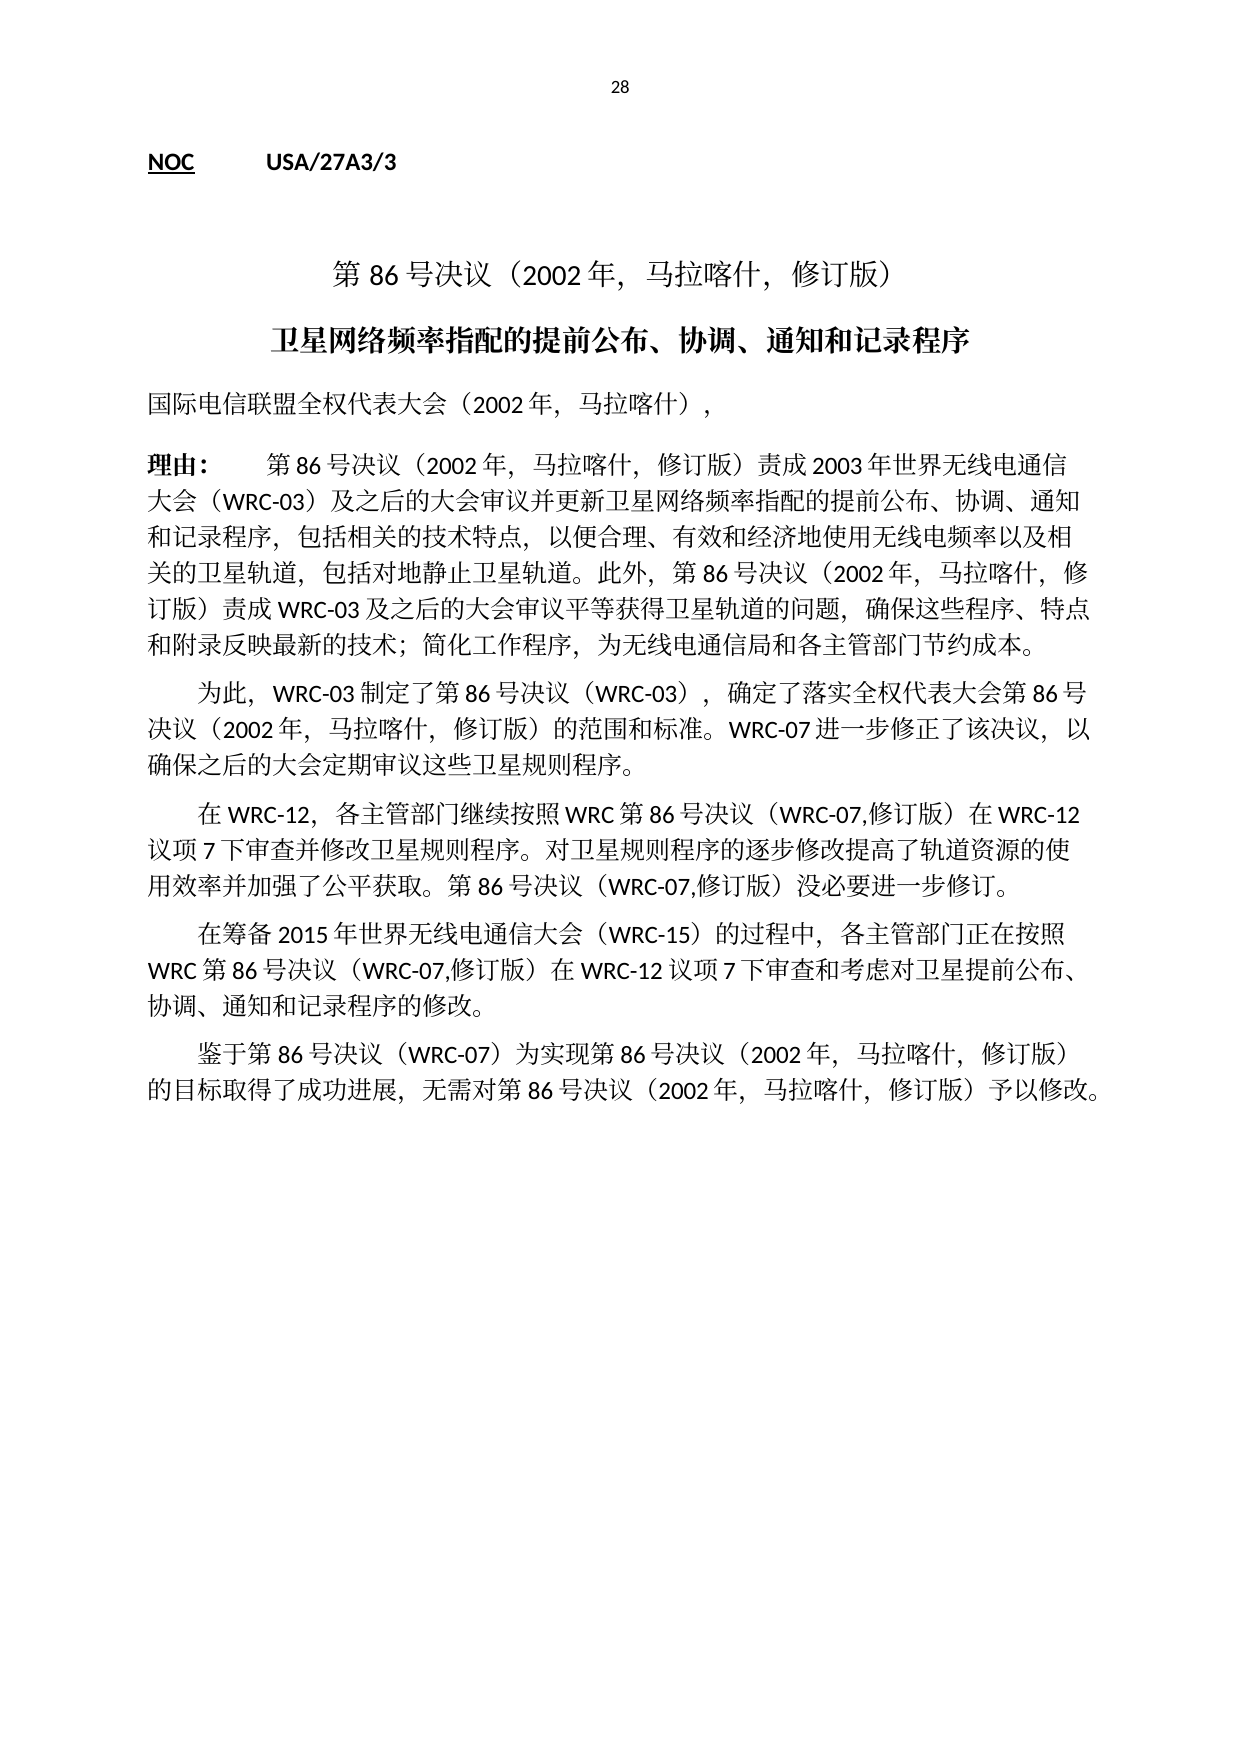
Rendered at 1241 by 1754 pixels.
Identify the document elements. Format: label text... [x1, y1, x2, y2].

title 卫星网络频率指配的提前公布、协调、通知和记录程序 [148, 318, 1092, 360]
text 在筹备2015年世界无线电通信大会（WRC-15）的过程中，各主管部门正在按照WRC第86号决议（WRC-07,修订版）在WRC-12议项7下审查和考虑对卫星提前公布、协调、通知和记录程序的修改。 [148, 915, 1092, 1023]
text 在WRC-12，各主管部门继续按照WRC第86号决议（WRC-07,修订版）在WRC-12议项7下审查并修改卫星规则程序。对卫星规则程序的逐步修改提高了轨道资源的使用效率并加强了公平获取。第86号决议（WRC-07,修订版）没必要进一步修订。 [148, 794, 1092, 902]
text 理由： 第86号决议（2002年，马拉喀什，修订版）责成2003年世界无线电通信大会（WRC-03）及之后的大会审议并更新卫星网络频率指配的提前公布、协调、通知和记录程序，包括相关的技术特点，以便合理、有效和经济地使用无线电频率以及相关的卫星轨道，包括对地静止卫星轨道。此外，第86号决议（2002年，马拉喀什，修订版）责成WRC-03及之后的大会审议平等获得卫星轨道的问题，确保这些程序、特点和附录反映最新的技术；简化工作程序，为无线电通信局和各主管部门节约成本。 [148, 446, 1092, 662]
text 鉴于第86号决议（WRC-07）为实现第86号决议（2002年，马拉喀什，修订版）的目标取得了成功进展，无需对第86号决议（2002年，马拉喀什，修订版）予以修改。 [148, 1035, 1092, 1107]
text 为此，WRC-03制定了第86号决议（WRC-03），确定了落实全权代表大会第86号决议（2002年，马拉喀什，修订版）的范围和标准。WRC-07进一步修正了该决议，以确保之后的大会定期审议这些卫星规则程序。 [148, 674, 1092, 782]
title 国际电信联盟全权代表大会（2002年，马拉喀什）， [148, 385, 1092, 421]
text NOC USA/27A3/3 [148, 146, 1092, 176]
text 第 86 号决议（2002年，马拉喀什，修订版） [148, 251, 1092, 293]
